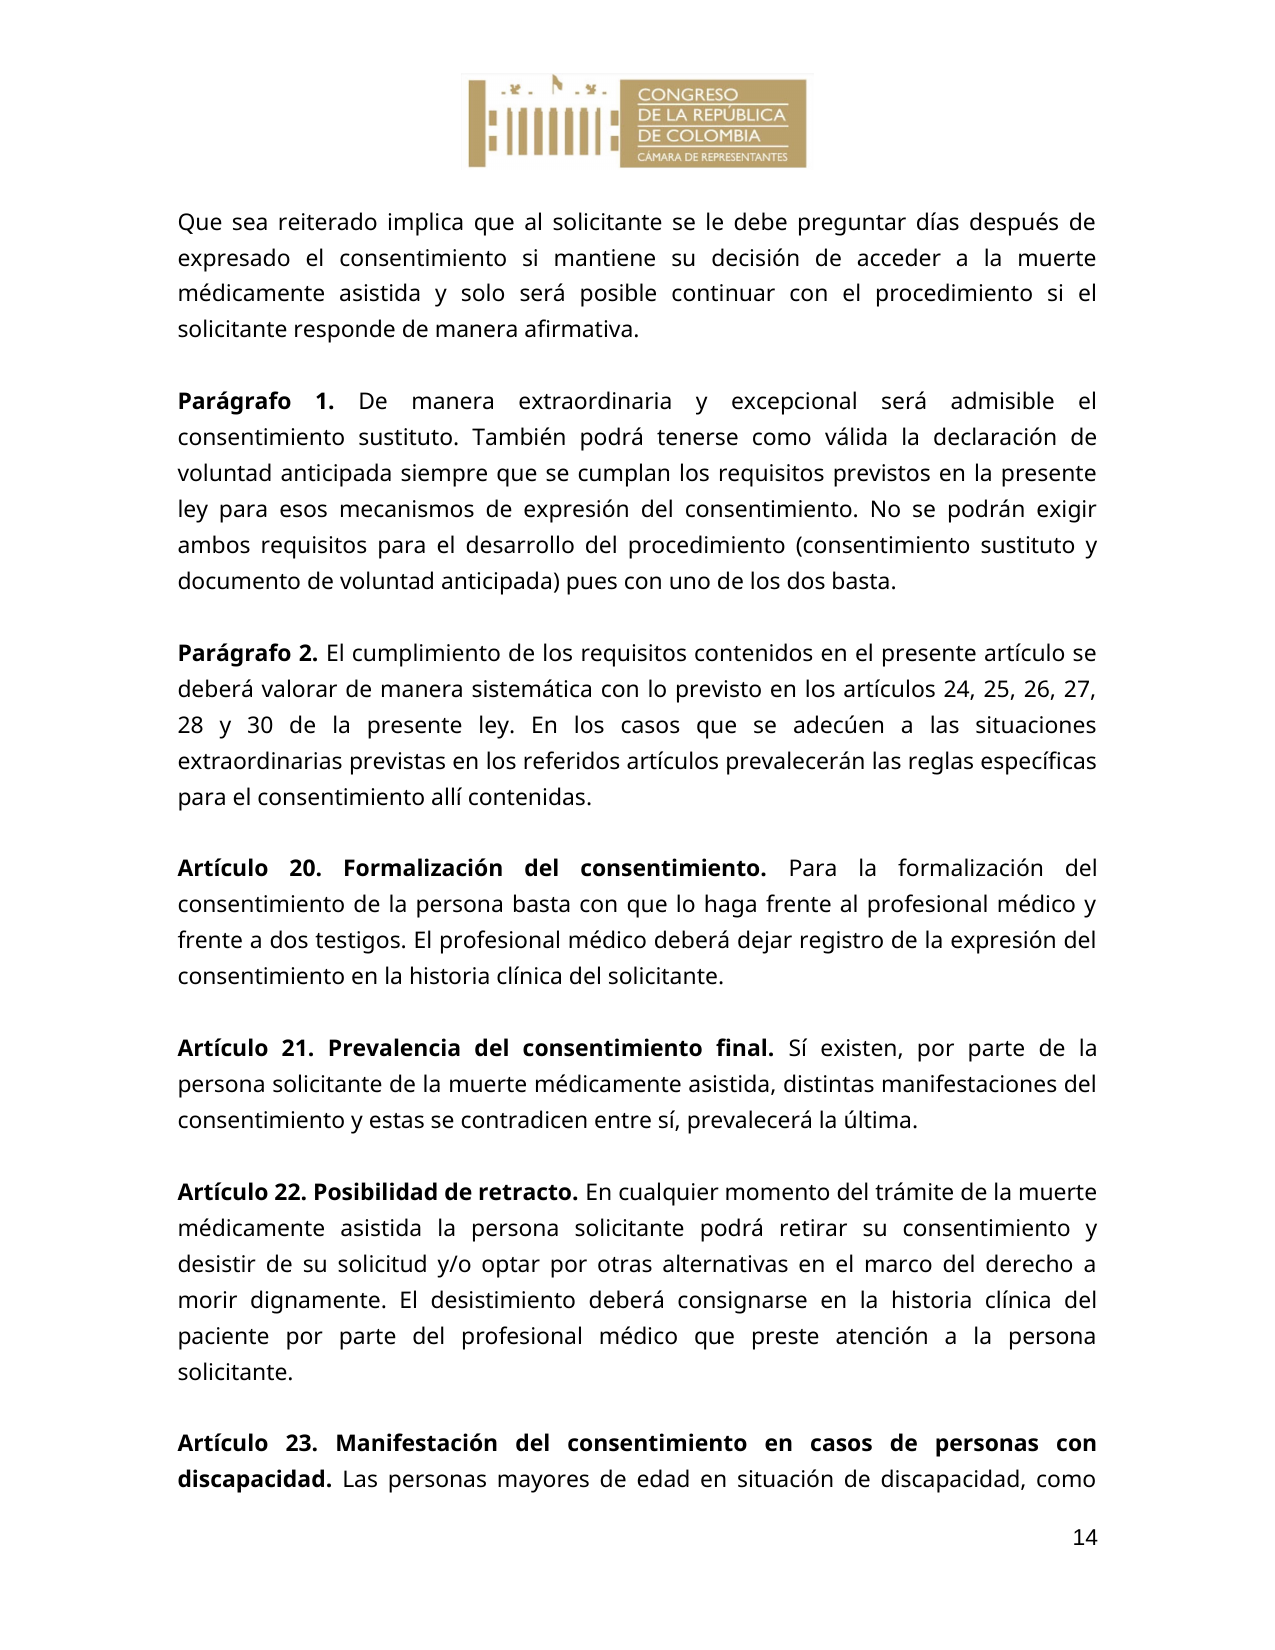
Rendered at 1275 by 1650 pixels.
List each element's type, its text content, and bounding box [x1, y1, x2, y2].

text Artículo 20. Formalización del consentimiento. Para la formalización del consentimiento de la persona basta con que lo haga frente al profesional médico y frente a dos testigos. El profesional médico deberá dejar registro de la expresión del consentimiento en la historia clínica del solicitante. [177, 852, 1098, 991]
text Artículo 21. Prevalencia del consentimiento final. Sí existen, por parte de la persona solicitante de la muerte médicamente asistida, distintas manifestaciones del consentimiento y estas se contradicen entre sí, prevalecerá la última. [177, 1032, 1098, 1135]
text Parágrafo 2. El cumplimiento de los requisitos contenidos en el presente artículo se deberá valorar de manera sistemática con lo previsto en los artículos 24, 25, 26, 27, 28 y 30 de la presente ley. En los casos que se adecúen a las situaciones extraordinarias previstas en los referidos artículos prevalecerán las reglas específicas para el consentimiento allí contenidas. [177, 637, 1098, 812]
text Artículo 22. Posibilidad de retracto. En cualquier momento del trámite de la muerte médicamente asistida la persona solicitante podrá retirar su consentimiento y desistir de su solicitud y/o optar por otras alternativas en el marco del derecho a morir dignamente. El desistimiento deberá consignarse en la historia clínica del paciente por parte del profesional médico que preste atención a la persona solicitante. [177, 1176, 1098, 1387]
text Que sea reiterado implica que al solicitante se le debe preguntar días después de expresado el consentimiento si mantiene su decisión de acceder a la muerte médicamente asistida y solo será posible continuar con el procedimiento si el solicitante responde de manera afirmativa. [177, 206, 1098, 344]
picture [461, 73, 814, 170]
text Parágrafo 1. De manera extraordinaria y excepcional será admisible el consentimiento sustituto. También podrá tenerse como válida la declaración de voluntad anticipada siempre que se cumplan los requisitos previstos en la presente ley para esos mecanismos de expresión del consentimiento. No se podrán exigir ambos requisitos para el desarrollo del procedimiento (consentimiento sustituto y documento de voluntad anticipada) pues con uno de los dos basta. [177, 385, 1098, 596]
